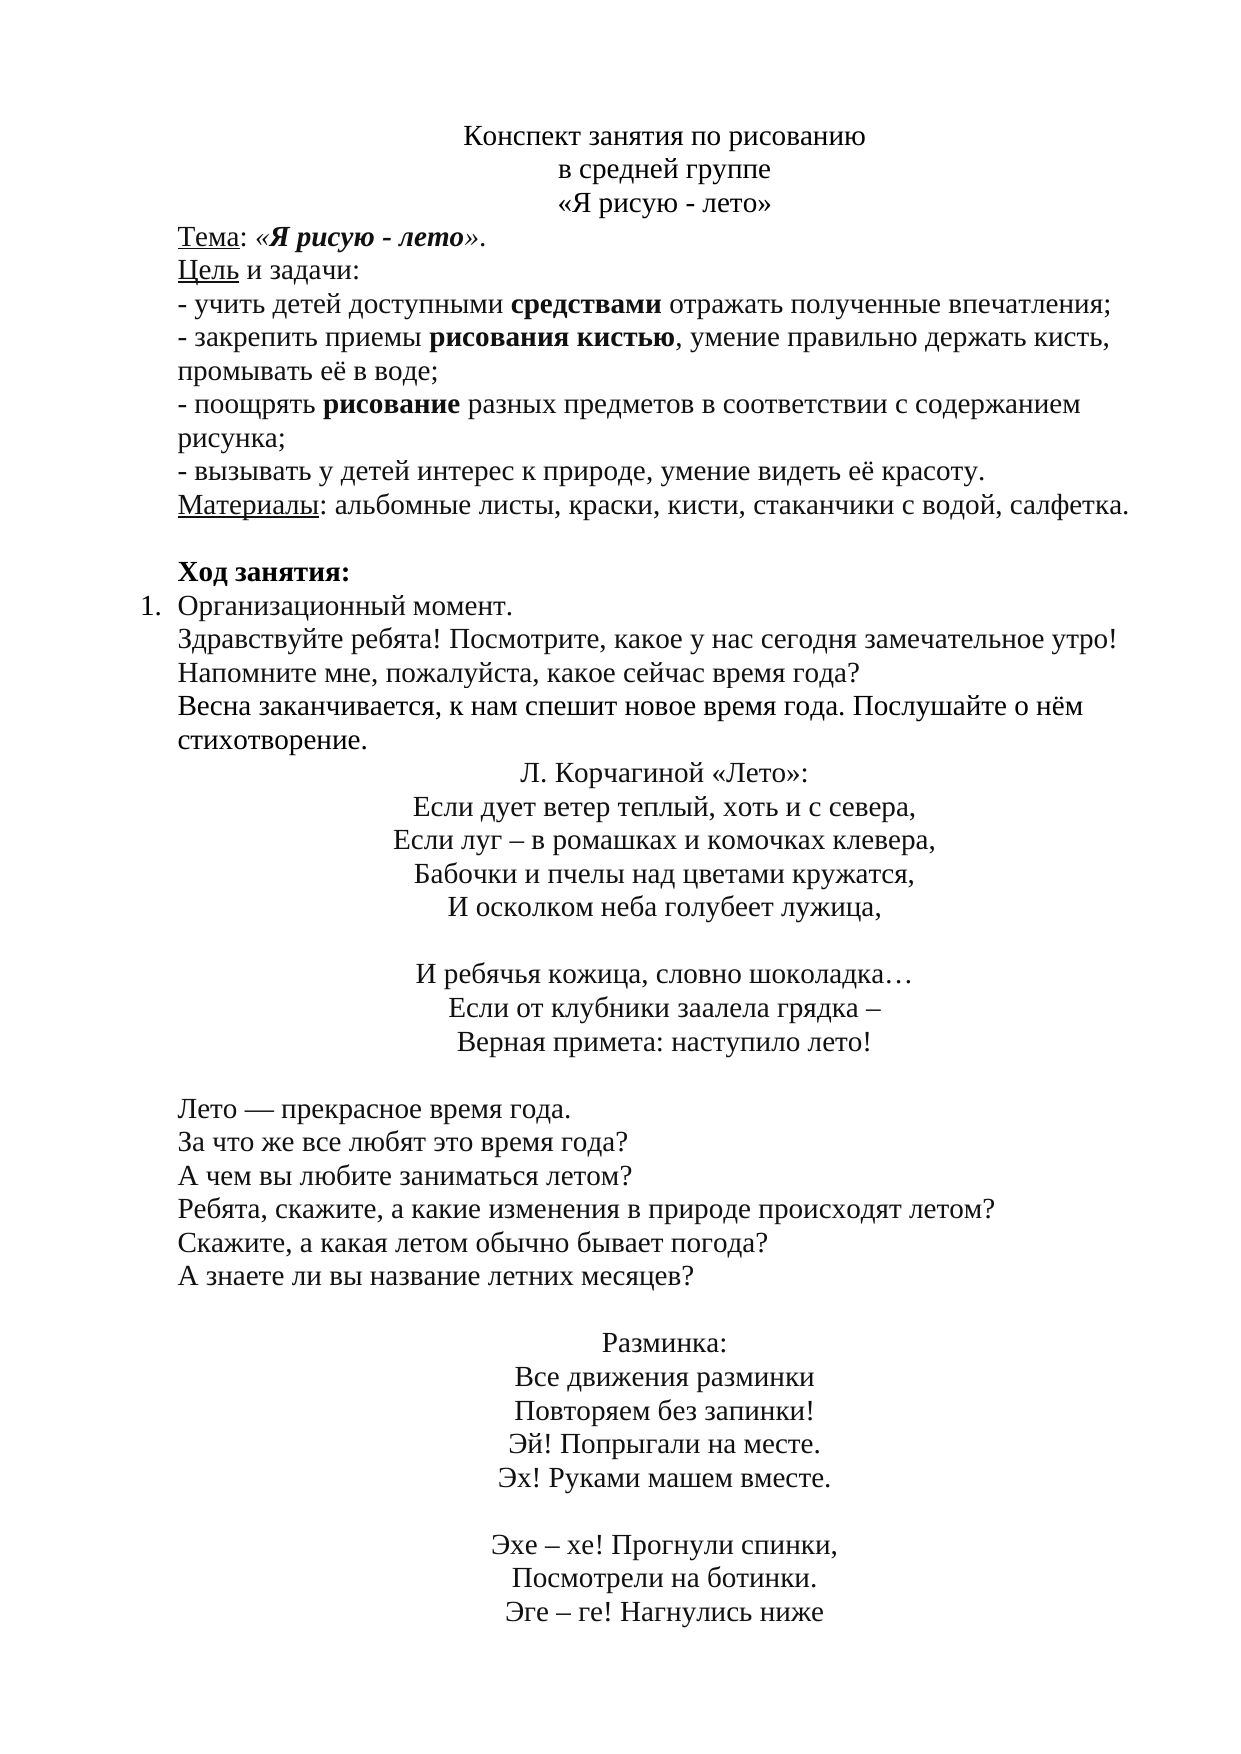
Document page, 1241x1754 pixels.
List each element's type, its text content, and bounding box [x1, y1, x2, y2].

text Цель и задачи: [177, 252, 1152, 286]
text Эй! Попрыгали на месте. [177, 1426, 1152, 1460]
text Эге – ге! Нагнулись ниже [177, 1594, 1152, 1627]
text Если от клубники заалела грядка – [177, 990, 1152, 1024]
text А знаете ли вы название летних месяцев? [177, 1258, 1152, 1292]
text Лето — прекрасное время года. [177, 1091, 1152, 1124]
text Если луг – в ромашках и комочках клевера, [177, 822, 1152, 856]
text Ход занятия: [177, 554, 1152, 588]
text Конспект занятия по рисованию [177, 118, 1152, 152]
text Здравствуйте ребята! Посмотрите, какое у нас сегодня замечательное утро! Напомните мне, пожалуйста, какое сейчас время года? [177, 621, 1152, 688]
text Весна заканчивается, к нам спешит новое время года. Послушайте о нём стихотворение. [368, 688, 1152, 755]
text Эхе – хе! Прогнули спинки, [177, 1493, 1152, 1560]
text Если дует ветер теплый, хоть и с севера, [177, 789, 1152, 822]
text «Я рисую - лето» [177, 185, 1152, 219]
text Скажите, а какая летом обычно бывает погода? [177, 1225, 1152, 1258]
text Разминка: [177, 1326, 1152, 1359]
text Повторяем без запинки! [177, 1393, 1152, 1426]
text - вызывать у детей интерес к природе, умение видеть её красоту. [177, 453, 1152, 487]
text - учить детей доступными средствами отражать полученные впечатления; [177, 286, 1152, 319]
text Верная примета: наступило лето! [177, 1024, 1152, 1057]
text А чем вы любите заниматься летом? [177, 1158, 1152, 1191]
text И осколком неба голубеет лужица, [177, 889, 1152, 923]
text Л. Корчагиной «Лето»: [177, 755, 1152, 789]
text Посмотрели на ботинки. [177, 1560, 1152, 1594]
text - поощрять рисование разных предметов в соответствии с содержанием рисунка; [177, 386, 1152, 453]
list Организационный момент. [140, 588, 1152, 621]
text И ребячья кожица, словно шоколадка… [177, 957, 1152, 990]
text Ребята, скажите, а какие изменения в природе происходят летом? [177, 1191, 1152, 1225]
text Эх! Руками машем вместе. [177, 1460, 1152, 1493]
text Бабочки и пчелы над цветами кружатся, [177, 856, 1152, 889]
text Все движения разминки [177, 1359, 1152, 1393]
text За что же все любят это время года? [177, 1124, 1152, 1158]
text в средней группе [177, 152, 1152, 185]
text Тема: «Я рисую - лето». [177, 219, 1152, 252]
text Материалы: альбомные листы, краски, кисти, стаканчики с водой, салфетка. [177, 487, 1152, 521]
text - закрепить приемы рисования кистью, умение правильно держать кисть, промывать её в воде; [177, 319, 1152, 386]
